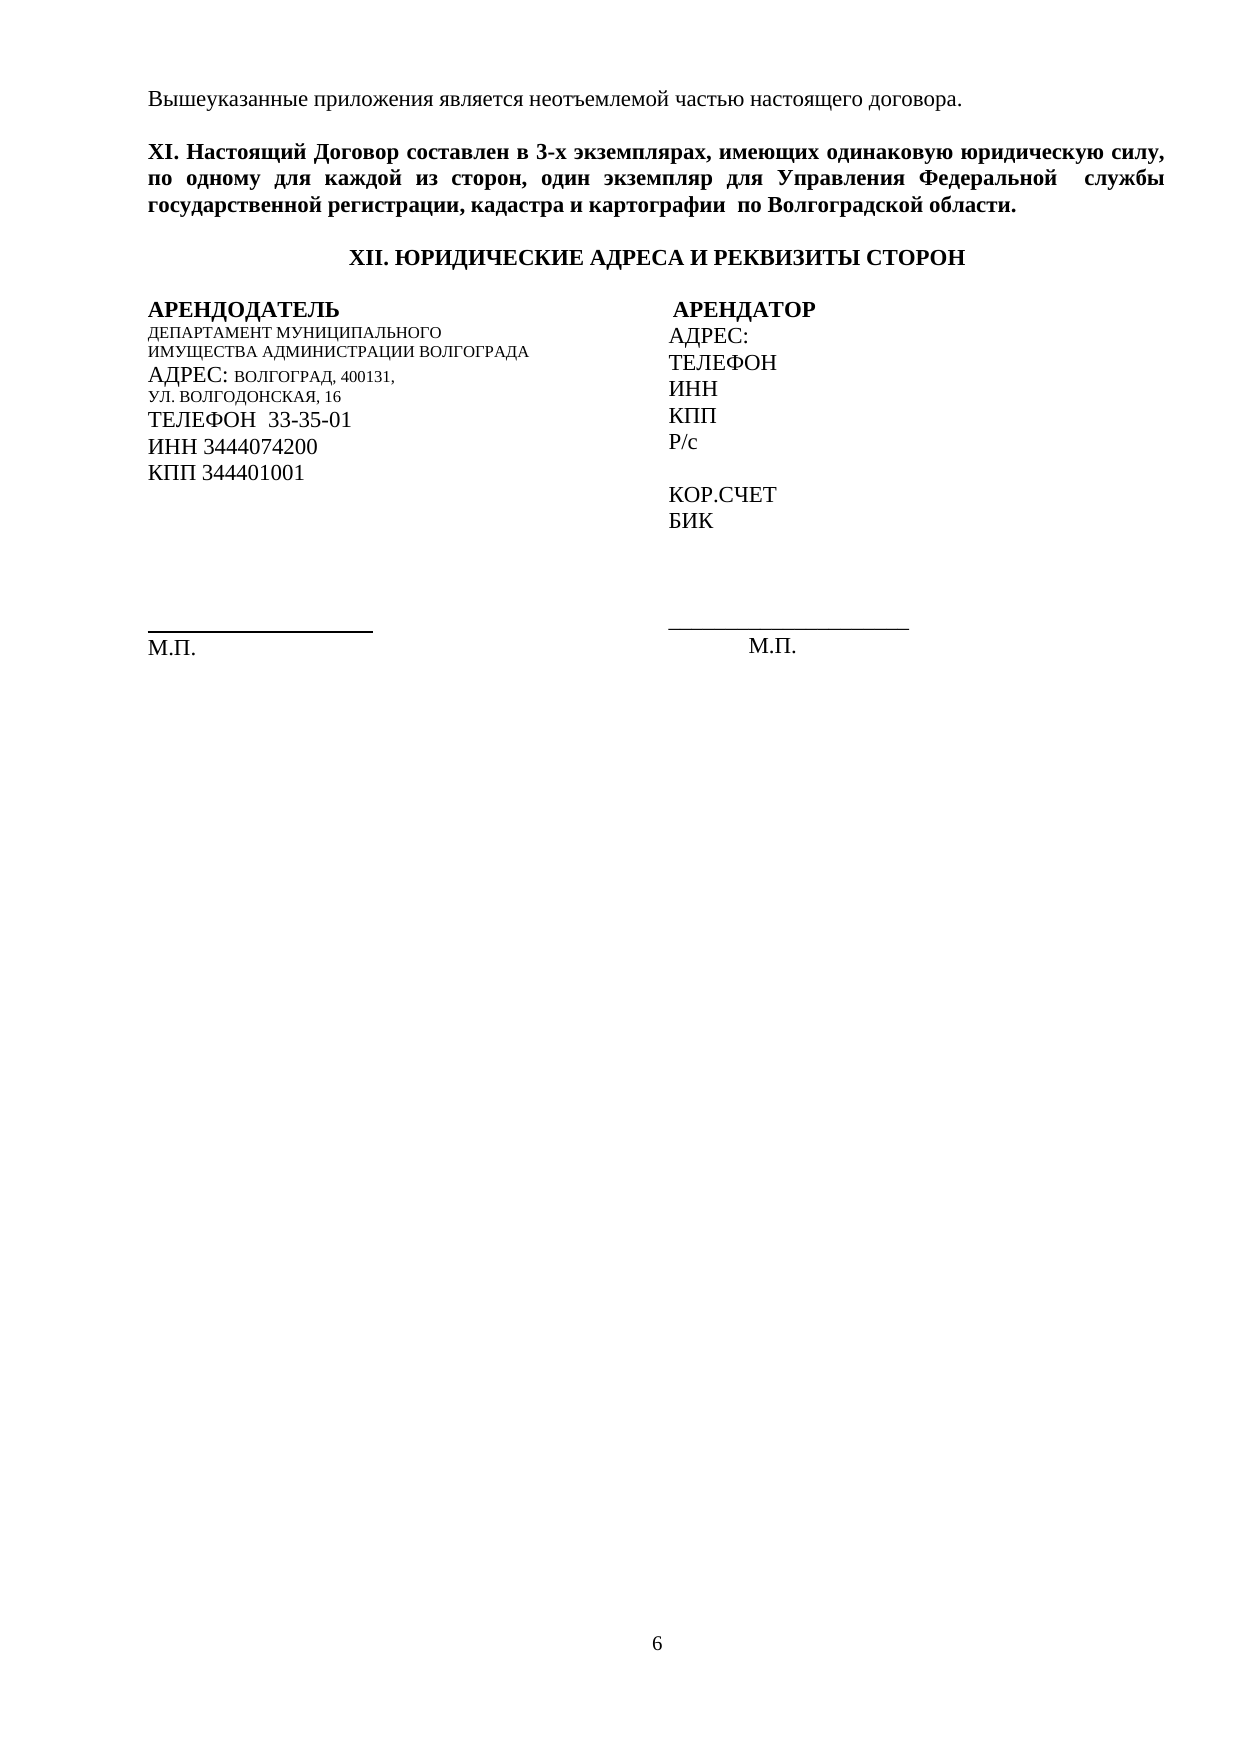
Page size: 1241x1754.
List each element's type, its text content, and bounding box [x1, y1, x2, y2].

text Вышеуказанные приложения является неотъемлемой частью настоящего договора. [148, 85, 1166, 112]
text ХII. ЮРИДИЧЕСКИЕ АДРЕСА И РЕКВИЗИТЫ СТОРОН [148, 243, 1166, 270]
table_header Департамент муниципального имущества администрации Волгограда Адрес: Волгоград, 400131, ул. Волгодонская, 16 Телефон 33-35-01 ИНН 3444074200 КПП 344401001 М.П. [136, 323, 657, 661]
table_header Адрес: Телефон ИНН КПП Р/с Кор.счет БИК _____________________ М.П. [657, 323, 1178, 661]
text АРЕНДОДАТЕЛЬ АРЕНДАТОР [148, 296, 1166, 323]
text XI. Настоящий Договор составлен в 3-х экземплярах, имеющих одинаковую юридическую силу, по одному для каждой из сторон, один экземпляр для Управления Федеральной службы государственной регистрации, кадастра и картографии по Волгоградской области. [148, 138, 1166, 217]
